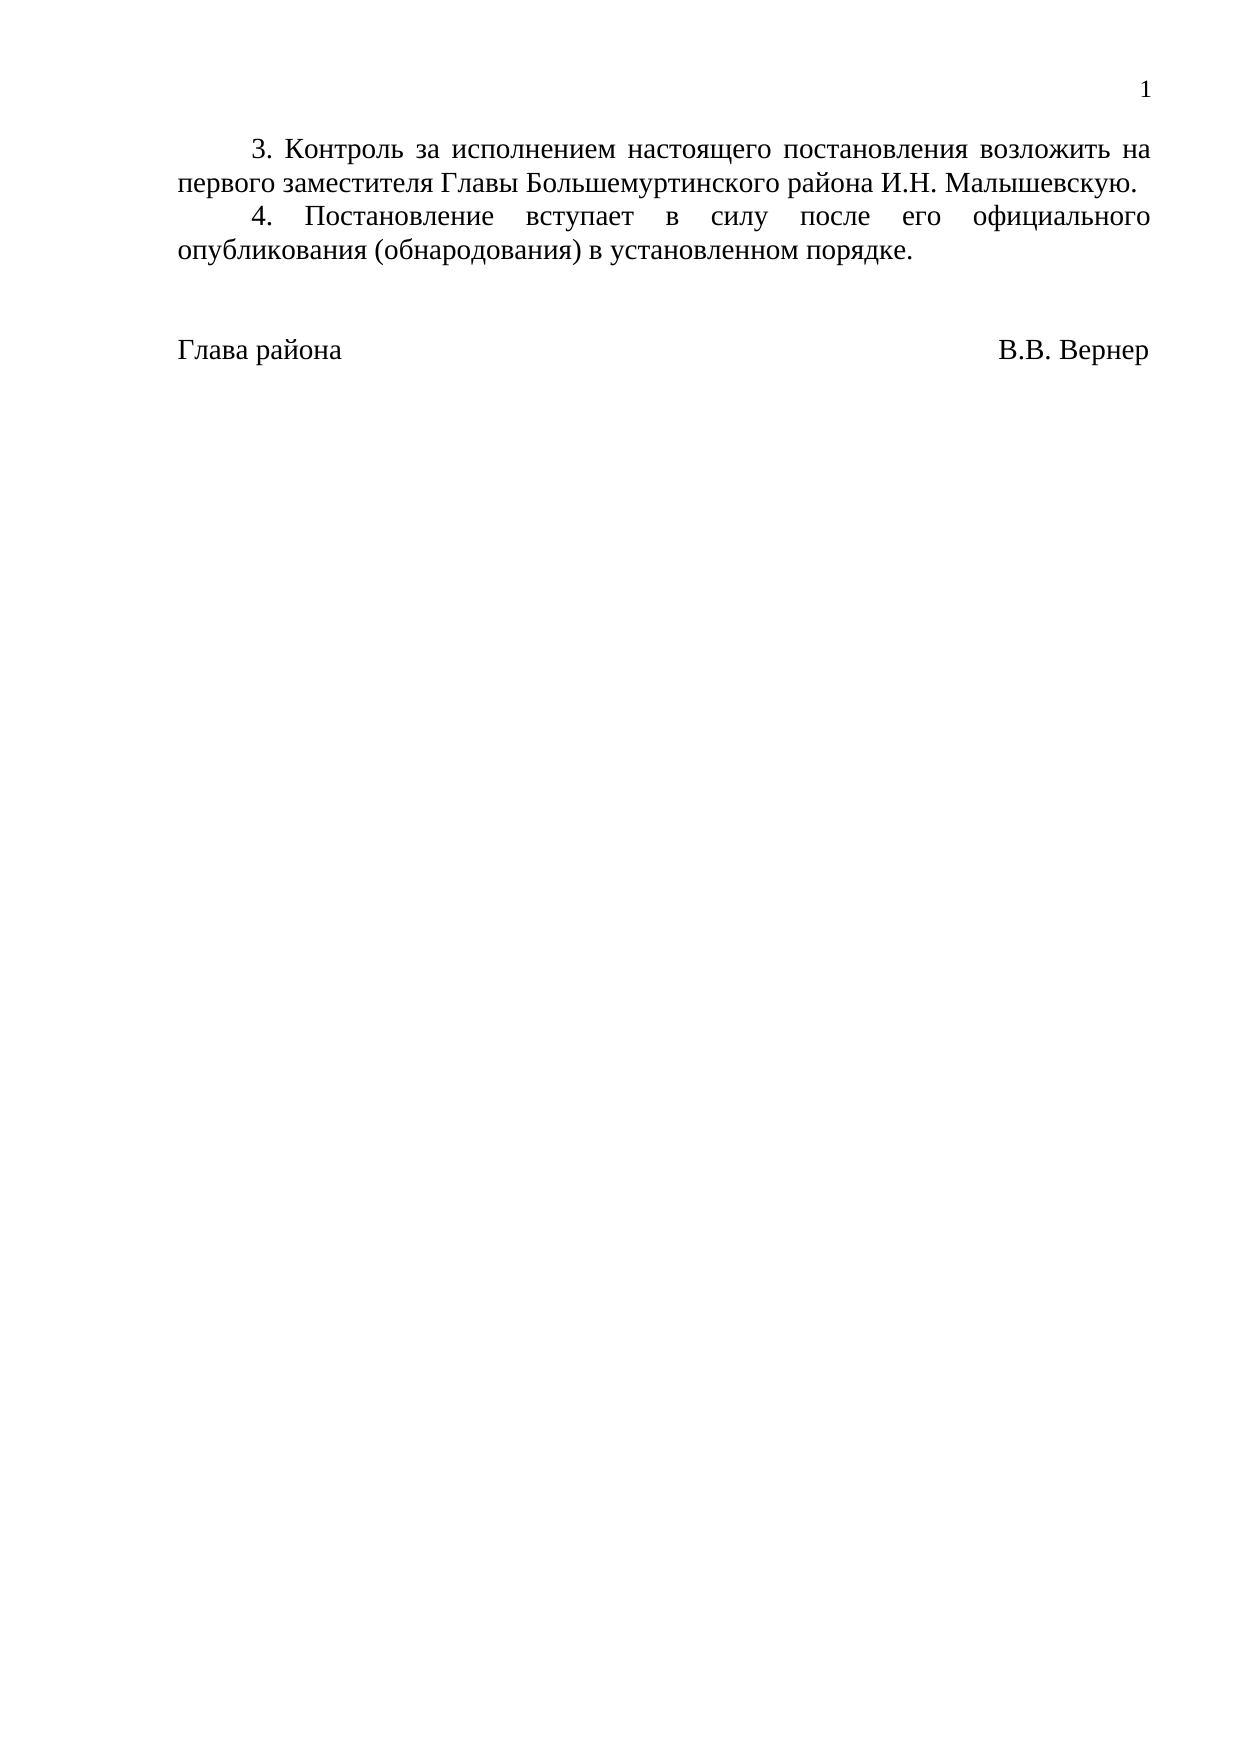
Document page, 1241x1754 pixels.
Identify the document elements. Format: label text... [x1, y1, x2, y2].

text 4. Постановление вступает в силу после его официального опубликования (обнародования) в установленном порядке. [177, 198, 1152, 265]
text Глава района В.В. Вернер [177, 332, 1152, 366]
text 3. Контроль за исполнением настоящего постановления возложить на первого заместителя Главы Большемуртинского района И.Н. Малышевскую. [177, 131, 1152, 198]
